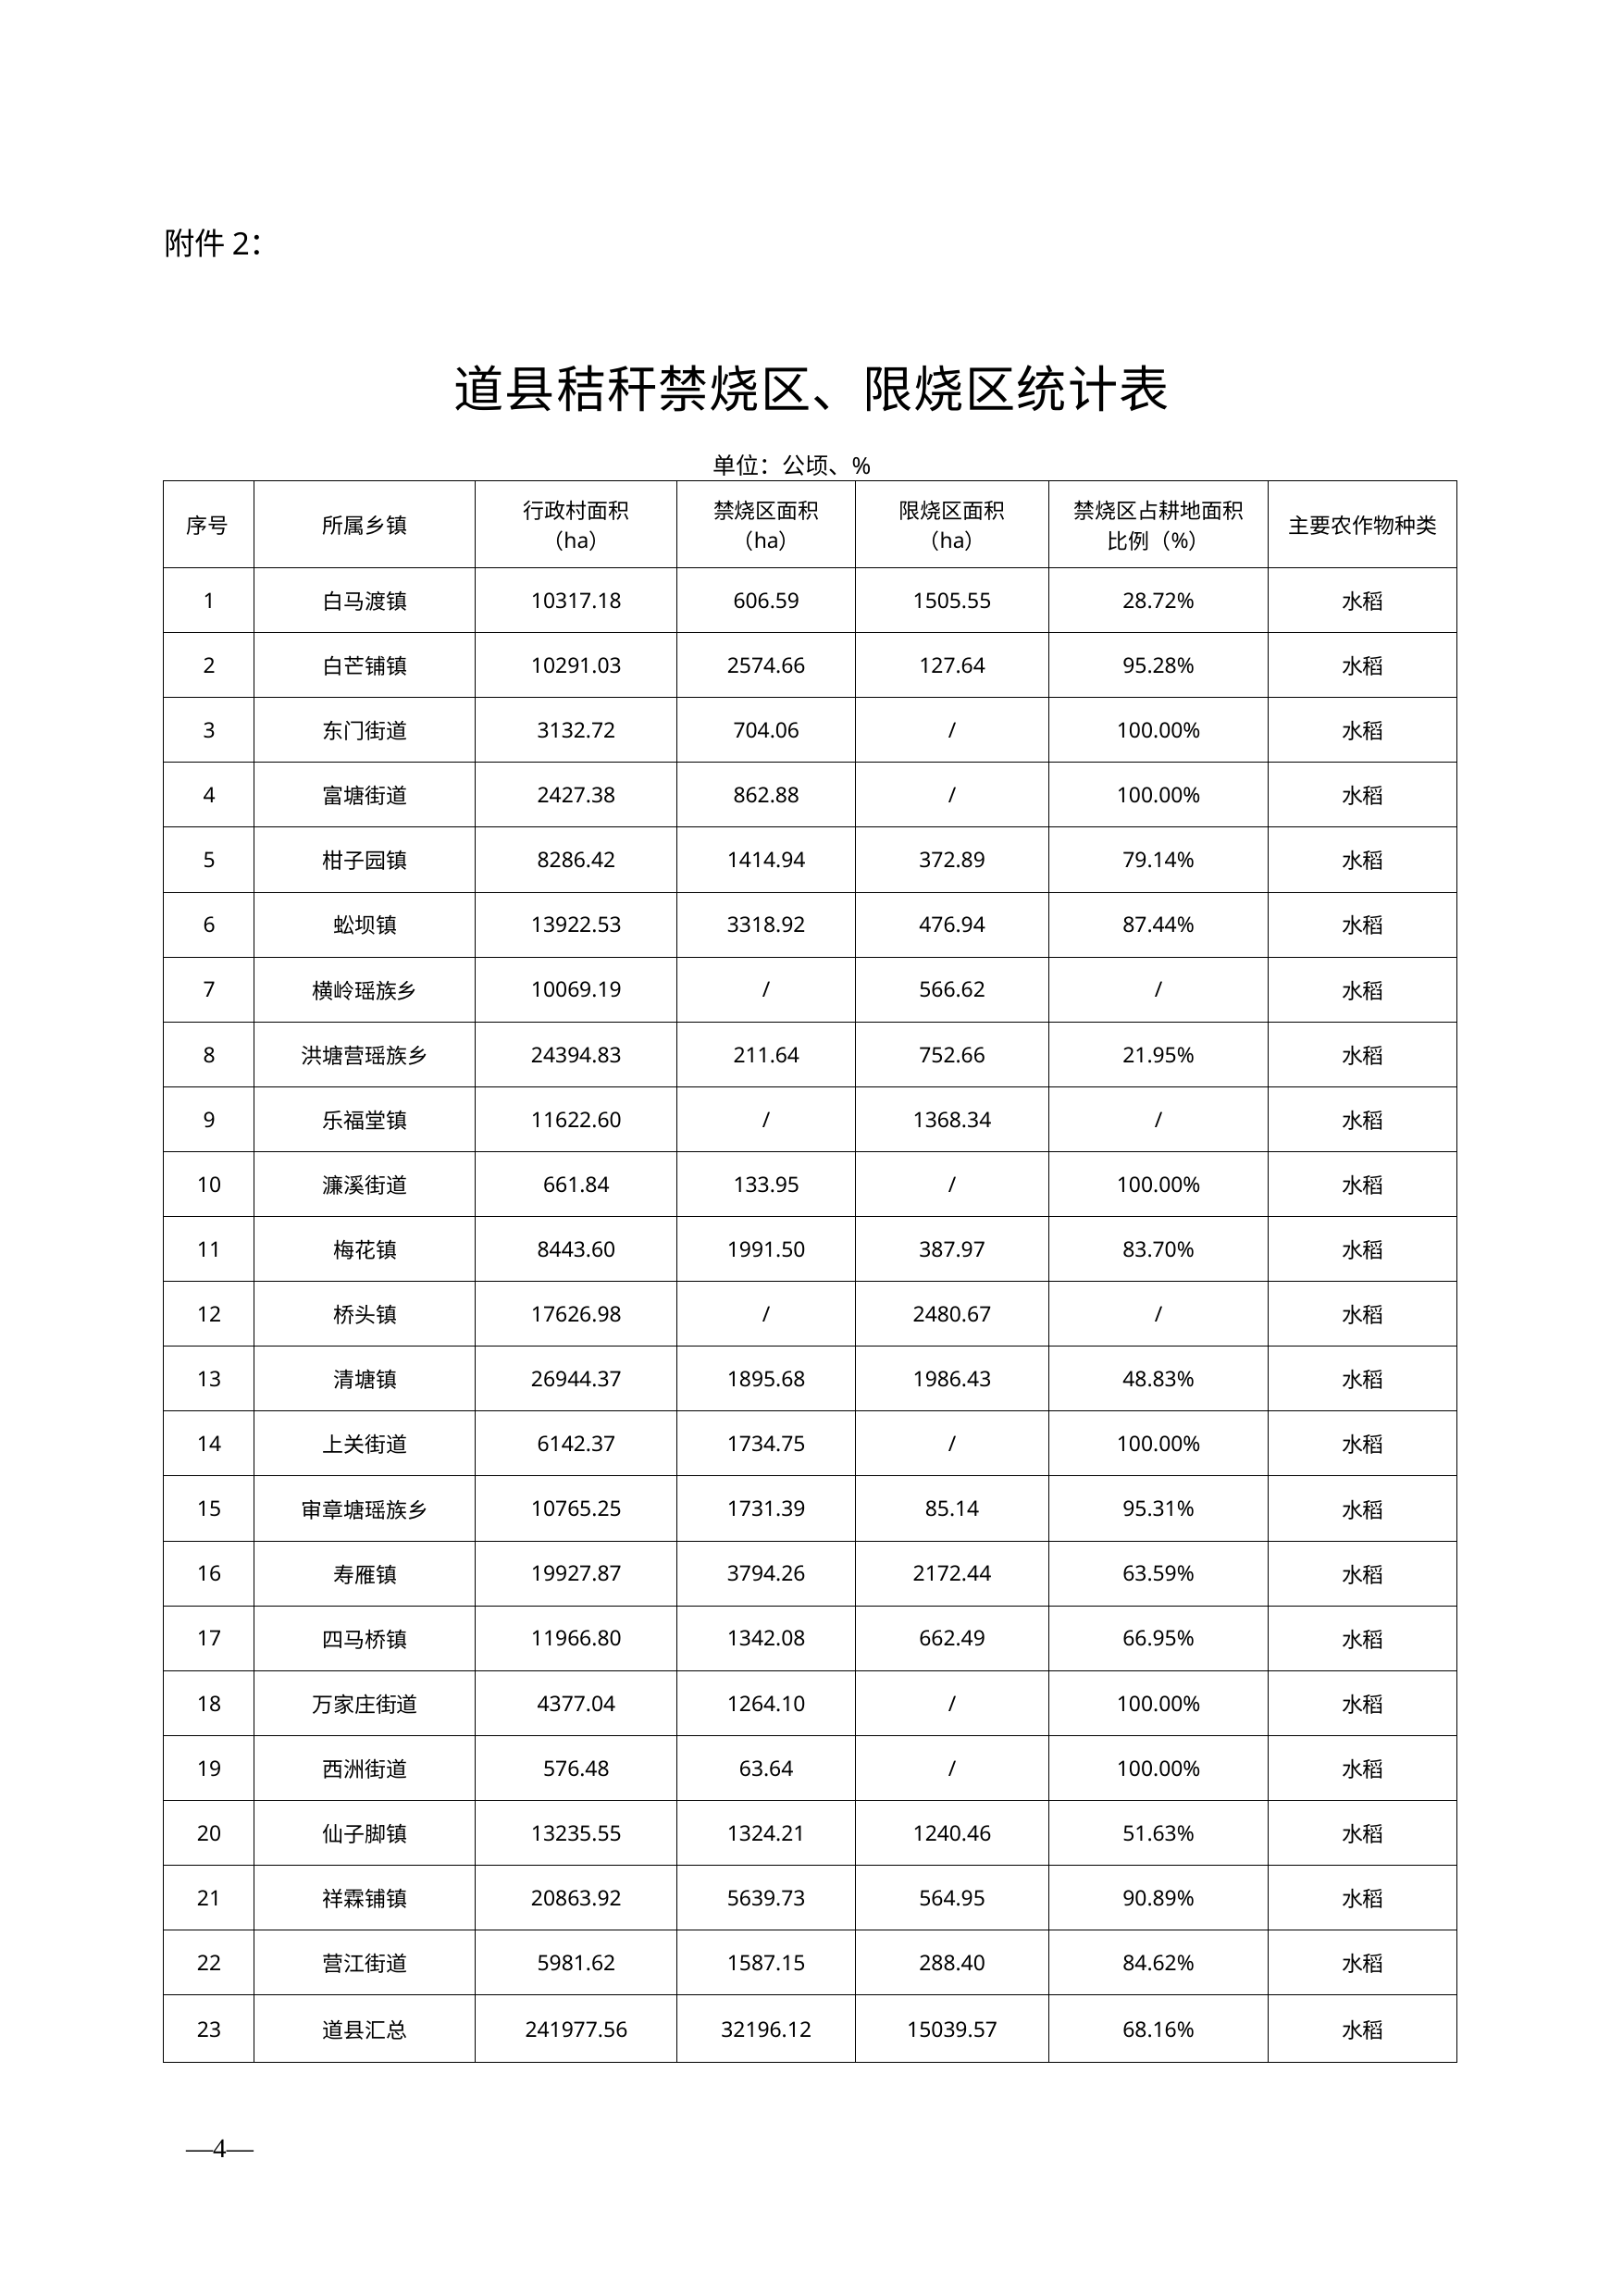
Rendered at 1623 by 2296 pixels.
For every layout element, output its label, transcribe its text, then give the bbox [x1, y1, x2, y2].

table_cell 水稻 [1269, 763, 1456, 826]
table_cell 1324.21 [677, 1801, 855, 1865]
table_cell 3794.26 [677, 1542, 855, 1605]
table_cell 20 [164, 1801, 254, 1865]
table_cell / [856, 1152, 1048, 1216]
table_cell 576.48 [476, 1736, 676, 1800]
table_cell 10765.25 [476, 1476, 676, 1540]
table_cell 17 [164, 1607, 254, 1670]
table_cell 东门街道 [254, 698, 475, 762]
table_cell 14 [164, 1411, 254, 1475]
table_cell 68.16% [1049, 1995, 1268, 2062]
table_cell / [856, 763, 1048, 826]
table_cell 四马桥镇 [254, 1607, 475, 1670]
table_cell 白芒铺镇 [254, 633, 475, 697]
table_cell 79.14% [1049, 827, 1268, 891]
table_cell 1991.50 [677, 1217, 855, 1281]
table_cell 566.62 [856, 958, 1048, 1022]
table_cell 西洲街道 [254, 1736, 475, 1800]
table_cell / [1049, 1087, 1268, 1151]
table_header 序号 [164, 481, 254, 567]
table_cell 127.64 [856, 633, 1048, 697]
table_cell 32196.12 [677, 1995, 855, 2062]
table_cell 祥霖铺镇 [254, 1866, 475, 1930]
table_cell 100.00% [1049, 1736, 1268, 1800]
table_cell 水稻 [1269, 698, 1456, 762]
table_header 禁烧区占耕地面积 比例（%） [1049, 481, 1268, 567]
table_cell 富塘街道 [254, 763, 475, 826]
table_cell / [856, 1411, 1048, 1475]
table_cell 桥头镇 [254, 1282, 475, 1346]
table_cell 704.06 [677, 698, 855, 762]
table_cell 1734.75 [677, 1411, 855, 1475]
table_cell 上关街道 [254, 1411, 475, 1475]
table_cell 柑子园镇 [254, 827, 475, 891]
table_cell 水稻 [1269, 958, 1456, 1022]
table_cell 241977.56 [476, 1995, 676, 2062]
table_cell 仙子脚镇 [254, 1801, 475, 1865]
text 单位：公顷、% [164, 447, 1459, 480]
table_cell 133.95 [677, 1152, 855, 1216]
table_cell 水稻 [1269, 1282, 1456, 1346]
table_cell 476.94 [856, 893, 1048, 956]
table_cell 蚣坝镇 [254, 893, 475, 956]
table_cell 2172.44 [856, 1542, 1048, 1605]
table_cell 10291.03 [476, 633, 676, 697]
table_cell 24394.83 [476, 1023, 676, 1086]
table_cell 8286.42 [476, 827, 676, 891]
table_cell 48.83% [1049, 1347, 1268, 1410]
table_cell 662.49 [856, 1607, 1048, 1670]
table_cell 水稻 [1269, 1476, 1456, 1540]
table_cell / [677, 958, 855, 1022]
table_cell 3132.72 [476, 698, 676, 762]
table_cell 5639.73 [677, 1866, 855, 1930]
table_cell 5981.62 [476, 1930, 676, 1994]
table_cell 100.00% [1049, 763, 1268, 826]
table_cell 387.97 [856, 1217, 1048, 1281]
table_cell 63.64 [677, 1736, 855, 1800]
table_cell 87.44% [1049, 893, 1268, 956]
table_cell 水稻 [1269, 1411, 1456, 1475]
table_cell 洪塘营瑶族乡 [254, 1023, 475, 1086]
table_cell 水稻 [1269, 1217, 1456, 1281]
table_cell 10069.19 [476, 958, 676, 1022]
table_cell 95.31% [1049, 1476, 1268, 1540]
table_cell 11966.80 [476, 1607, 676, 1670]
table_cell 6 [164, 893, 254, 956]
table_cell 2480.67 [856, 1282, 1048, 1346]
table_cell 51.63% [1049, 1801, 1268, 1865]
table_cell 水稻 [1269, 1995, 1456, 2062]
table_cell 211.64 [677, 1023, 855, 1086]
table_cell 水稻 [1269, 1152, 1456, 1216]
table_cell 横岭瑶族乡 [254, 958, 475, 1022]
table_header 主要农作物种类 [1269, 481, 1456, 567]
table_cell 乐福堂镇 [254, 1087, 475, 1151]
table_cell / [856, 1671, 1048, 1735]
table_header 限烧区面积 （ha） [856, 481, 1048, 567]
table_cell 100.00% [1049, 1411, 1268, 1475]
table_cell 1986.43 [856, 1347, 1048, 1410]
text 附件2： [164, 218, 1459, 264]
table_cell 万家庄街道 [254, 1671, 475, 1735]
table_cell 水稻 [1269, 827, 1456, 891]
table_cell 19927.87 [476, 1542, 676, 1605]
table_cell 水稻 [1269, 1801, 1456, 1865]
table_cell 水稻 [1269, 1607, 1456, 1670]
table_cell 水稻 [1269, 1023, 1456, 1086]
table_cell 水稻 [1269, 1930, 1456, 1994]
table_cell 100.00% [1049, 1152, 1268, 1216]
table_cell 85.14 [856, 1476, 1048, 1540]
table_cell 13922.53 [476, 893, 676, 956]
table_cell / [856, 698, 1048, 762]
table_cell 21 [164, 1866, 254, 1930]
table_cell 1240.46 [856, 1801, 1048, 1865]
table_cell 审章塘瑶族乡 [254, 1476, 475, 1540]
table_cell 5 [164, 827, 254, 891]
table_cell 水稻 [1269, 568, 1456, 632]
table_cell 1587.15 [677, 1930, 855, 1994]
table_cell 13235.55 [476, 1801, 676, 1865]
table_cell 100.00% [1049, 1671, 1268, 1735]
table_cell 1342.08 [677, 1607, 855, 1670]
table_cell / [677, 1282, 855, 1346]
table_cell 95.28% [1049, 633, 1268, 697]
table_cell 7 [164, 958, 254, 1022]
table_cell 水稻 [1269, 893, 1456, 956]
table_cell 6142.37 [476, 1411, 676, 1475]
table_cell 水稻 [1269, 1736, 1456, 1800]
table_cell 3 [164, 698, 254, 762]
table_cell 16 [164, 1542, 254, 1605]
table_cell 606.59 [677, 568, 855, 632]
table_cell 63.59% [1049, 1542, 1268, 1605]
table_cell 10 [164, 1152, 254, 1216]
table_cell 水稻 [1269, 1542, 1456, 1605]
table_cell 23 [164, 1995, 254, 2062]
table_cell 水稻 [1269, 1866, 1456, 1930]
table_cell 13 [164, 1347, 254, 1410]
table_cell 8443.60 [476, 1217, 676, 1281]
table_cell 10317.18 [476, 568, 676, 632]
table_cell 4377.04 [476, 1671, 676, 1735]
table_cell 1264.10 [677, 1671, 855, 1735]
table_cell 84.62% [1049, 1930, 1268, 1994]
table_cell 8 [164, 1023, 254, 1086]
table_cell 661.84 [476, 1152, 676, 1216]
table_cell / [856, 1736, 1048, 1800]
table_cell 水稻 [1269, 1671, 1456, 1735]
table_header 行政村面积 （ha） [476, 481, 676, 567]
table_cell 15 [164, 1476, 254, 1540]
table_cell 564.95 [856, 1866, 1048, 1930]
table_cell 2427.38 [476, 763, 676, 826]
table_cell 83.70% [1049, 1217, 1268, 1281]
table_cell 1368.34 [856, 1087, 1048, 1151]
table_cell 水稻 [1269, 1087, 1456, 1151]
table_cell 26944.37 [476, 1347, 676, 1410]
table_cell 营江街道 [254, 1930, 475, 1994]
table_cell 862.88 [677, 763, 855, 826]
table_cell 90.89% [1049, 1866, 1268, 1930]
table_cell 梅花镇 [254, 1217, 475, 1281]
table_cell / [1049, 958, 1268, 1022]
table_cell 1414.94 [677, 827, 855, 891]
table_cell 372.89 [856, 827, 1048, 891]
table_cell / [1049, 1282, 1268, 1346]
table_cell 1 [164, 568, 254, 632]
table_cell 水稻 [1269, 633, 1456, 697]
table_cell 4 [164, 763, 254, 826]
table_header 所属乡镇 [254, 481, 475, 567]
table_cell 1505.55 [856, 568, 1048, 632]
table_cell 道县汇总 [254, 1995, 475, 2062]
table_cell 寿雁镇 [254, 1542, 475, 1605]
table_cell 21.95% [1049, 1023, 1268, 1086]
table_header 禁烧区面积 （ha） [677, 481, 855, 567]
table_cell 1731.39 [677, 1476, 855, 1540]
table_cell 2 [164, 633, 254, 697]
table_cell 17626.98 [476, 1282, 676, 1346]
table_cell 水稻 [1269, 1347, 1456, 1410]
table_cell 白马渡镇 [254, 568, 475, 632]
table_cell 濂溪街道 [254, 1152, 475, 1216]
table_cell 19 [164, 1736, 254, 1800]
table_cell 1895.68 [677, 1347, 855, 1410]
table_cell / [677, 1087, 855, 1151]
table_cell 12 [164, 1282, 254, 1346]
table_cell 2574.66 [677, 633, 855, 697]
table_cell 18 [164, 1671, 254, 1735]
table_cell 9 [164, 1087, 254, 1151]
table_cell 22 [164, 1930, 254, 1994]
table_cell 11622.60 [476, 1087, 676, 1151]
table_cell 288.40 [856, 1930, 1048, 1994]
table_cell 752.66 [856, 1023, 1048, 1086]
table_cell 15039.57 [856, 1995, 1048, 2062]
table_cell 28.72% [1049, 568, 1268, 632]
table_cell 66.95% [1049, 1607, 1268, 1670]
table_cell 清塘镇 [254, 1347, 475, 1410]
table_cell 20863.92 [476, 1866, 676, 1930]
table_cell 3318.92 [677, 893, 855, 956]
table_cell 100.00% [1049, 698, 1268, 762]
subtitle 道县秸秆禁烧区、限烧区统计表 [164, 350, 1459, 422]
table_cell 11 [164, 1217, 254, 1281]
